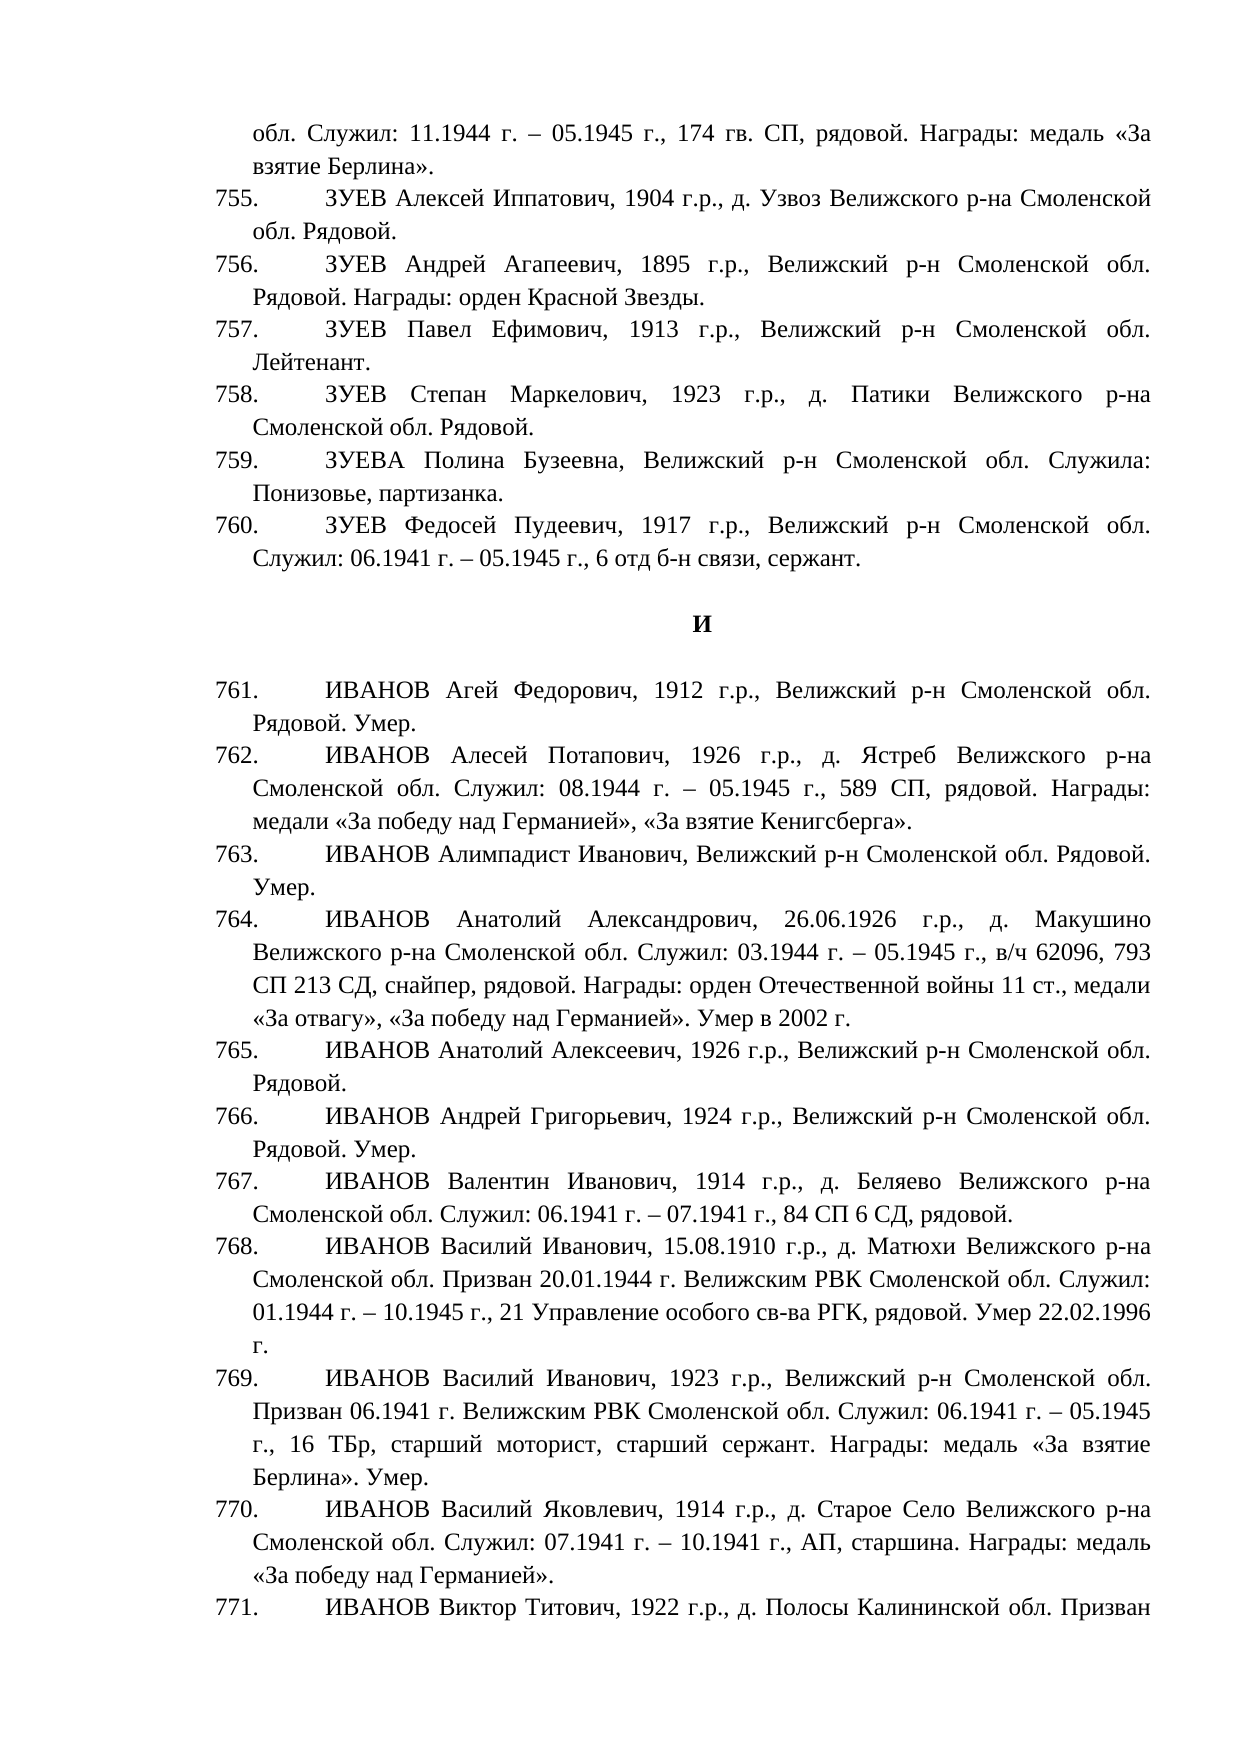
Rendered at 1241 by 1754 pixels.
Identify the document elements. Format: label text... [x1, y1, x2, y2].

table_cell ЗУЕВ Алексей Иппатович, 1904 г.р., д. Узвоз Велижского р-на Смоленской обл. Рядовой. [166, 184, 1163, 249]
table_cell И ИВАНОВ Агей Федорович, 1912 г.р., Велижский р-н Смоленской обл. Рядовой. Умер. [166, 609, 1163, 740]
table_cell ЗУЕВ Федосей Пудеевич, 1917 г.р., Велижский р-н Смоленской обл. Служил: 06.1941 г. – 05.1945 г., 6 отд б-н связи, сержант. [166, 510, 1163, 609]
table_cell ЗУЕВ Степан Маркелович, 1923 г.р., д. Патики Велижского р-на Смоленской обл. Рядовой. [166, 379, 1163, 445]
table_cell ИВАНОВ Андрей Григорьевич, 1924 г.р., Велижский р-н Смоленской обл. Рядовой. Умер. [166, 1101, 1163, 1166]
table_cell ИВАНОВ Василий Яковлевич, 1914 г.р., д. Старое Село Велижского р-на Смоленской обл. Служил: 07.1941 г. – 10.1941 г., АП, старшина. Награды: медаль «За победу над Германией». [166, 1494, 1163, 1592]
table_cell ИВАНОВ Алимпадист Иванович, Велижский р-н Смоленской обл. Рядовой. Умер. [166, 839, 1163, 904]
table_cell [166, 1593, 1163, 1621]
table_cell ЗУЕВ Андрей Агапеевич, 1895 г.р., Велижский р-н Смоленской обл. Рядовой. Награды: орден Красной Звезды. [166, 249, 1163, 314]
table_cell ИВАНОВ Анатолий Алексеевич, 1926 г.р., Велижский р-н Смоленской обл. Рядовой. [166, 1035, 1163, 1101]
table_cell ЗУЕВА Полина Бузеевна, Велижский р-н Смоленской обл. Служила: Понизовье, партизанка. [166, 445, 1163, 510]
table_cell ИВАНОВ Василий Иванович, 1923 г.р., Велижский р-н Смоленской обл. Призван 06.1941 г. Велижским РВК Смоленской обл. Служил: 06.1941 г. – 05.1945 г., 16 ТБр, старший моторист, старший сержант. Награды: медаль «За взятие Берлина». Умер. [166, 1363, 1163, 1494]
table_cell ИВАНОВ Анатолий Александрович, 26.06.1926 г.р., д. Макушино Велижского р-на Смоленской обл. Служил: 03.1944 г. – 05.1945 г., в/ч 62096, 793 СП 213 СД, снайпер, рядовой. Награды: орден Отечественной войны 11 ст., медали «За отвагу», «За победу над Германией». Умер в 2002 г. [166, 904, 1163, 1035]
table_cell ЗУЕВ Павел Ефимович, 1913 г.р., Велижский р-н Смоленской обл. Лейтенант. [166, 314, 1163, 379]
table_cell ИВАНОВ Василий Иванович, 15.08.1910 г.р., д. Матюхи Велижского р-на Смоленской обл. Призван 20.01.1944 г. Велижским РВК Смоленской обл. Служил: 01.1944 г. – 10.1945 г., 21 Управление особого св-ва РГК, рядовой. Умер 22.02.1996 г. [166, 1231, 1163, 1363]
table_cell ИВАНОВ Алесей Потапович, 1926 г.р., д. Ястреб Велижского р-на Смоленской обл. Служил: 08.1944 г. – 05.1945 г., 589 СП, рядовой. Награды: медали «За победу над Германией», «За взятие Кенигсберга». [166, 740, 1163, 839]
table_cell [166, 118, 1163, 183]
table_cell ИВАНОВ Валентин Иванович, 1914 г.р., д. Беляево Велижского р-на Смоленской обл. Служил: 06.1941 г. – 07.1941 г., 84 СП 6 СД, рядовой. [166, 1166, 1163, 1231]
